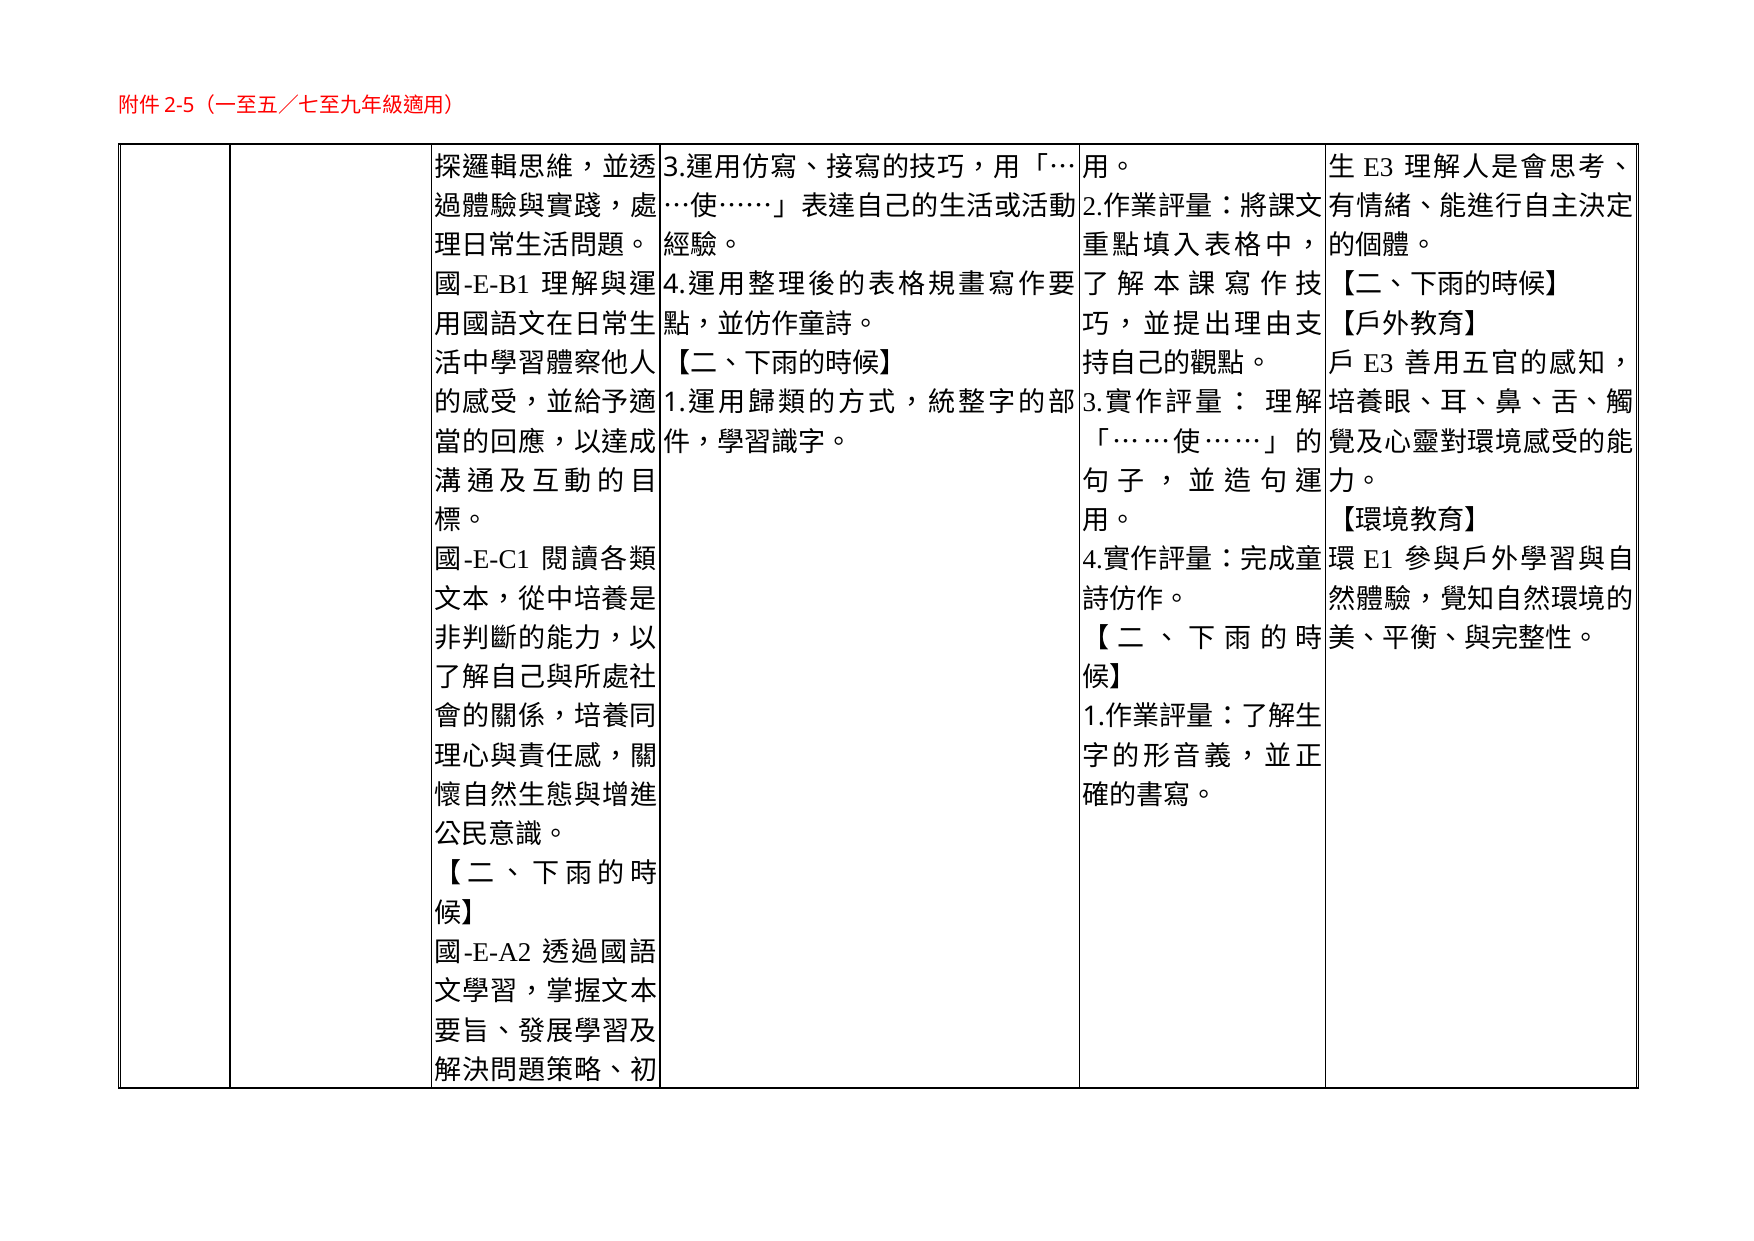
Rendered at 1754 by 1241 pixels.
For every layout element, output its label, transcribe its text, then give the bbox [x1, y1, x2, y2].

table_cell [661, 145, 1079, 1087]
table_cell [231, 145, 431, 1087]
table_cell 二 [121, 145, 229, 1087]
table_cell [432, 145, 659, 1087]
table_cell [1080, 145, 1325, 1087]
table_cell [1326, 145, 1636, 1087]
